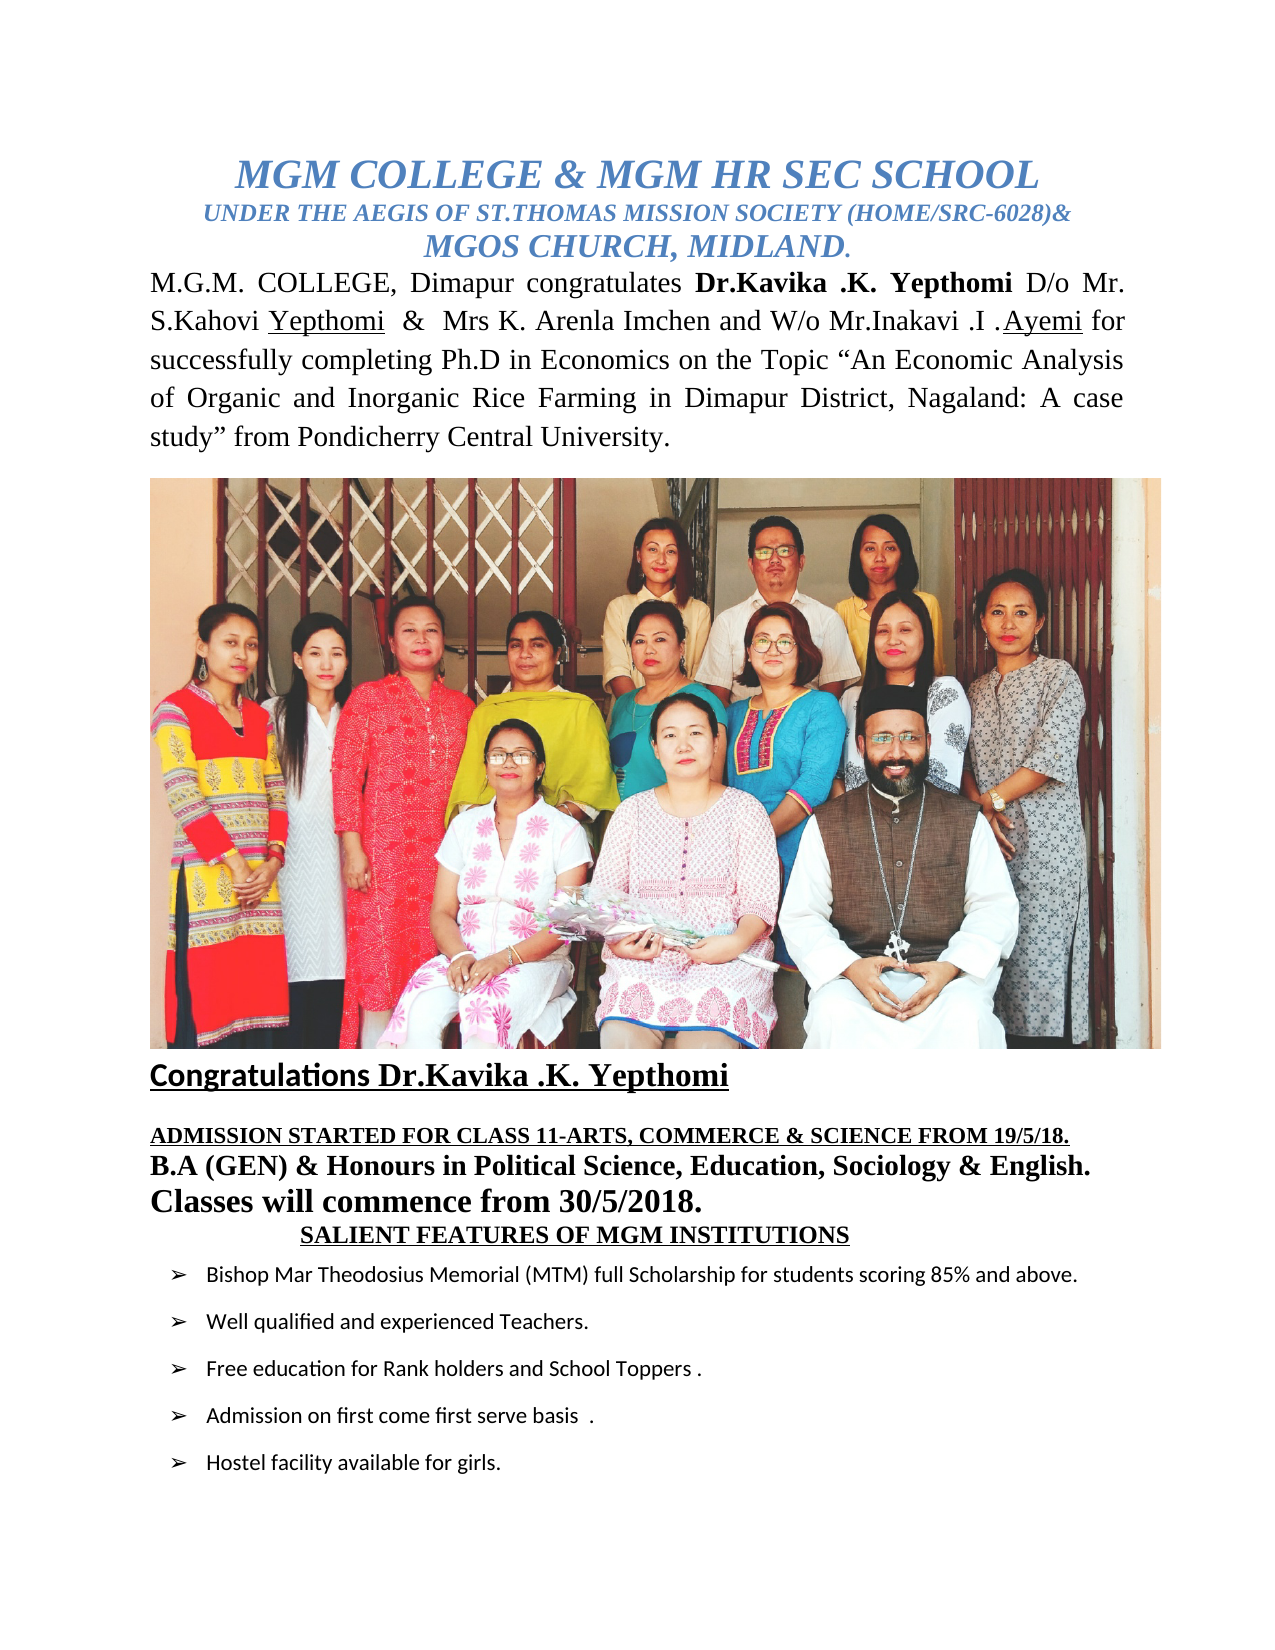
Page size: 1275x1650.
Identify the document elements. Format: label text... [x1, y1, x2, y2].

text SALIENT FEATURES OF MGM INSTITUTIONS [150, 1220, 1125, 1249]
text B.A (GEN) & Honours in Political Science, Education, Sociology & English. [150, 1148, 1125, 1182]
text MGM COLLEGE & MGM HR SEC SCHOOL [150, 150, 1125, 198]
text Classes will commence from 30/5/2018. [150, 1182, 1125, 1220]
list Free education for Rank holders and School Toppers . [169, 1343, 1125, 1390]
list Well qualified and experienced Teachers. [169, 1296, 1125, 1343]
list Admission on first come first serve basis . [169, 1390, 1125, 1437]
text Congratulations Dr.Kavika .K. Yepthomi [150, 1049, 1125, 1095]
picture [150, 478, 1162, 1049]
text UNDER THE AEGIS OF ST.THOMAS MISSION SOCIETY (HOME/SRC-6028)& [150, 198, 1125, 227]
text MGOS CHURCH, MIDLAND. [150, 227, 1125, 265]
text ADMISSION STARTED FOR CLASS 11-ARTS, COMMERCE & SCIENCE FROM 19/5/18. [150, 1122, 1125, 1148]
list Bishop Mar Theodosius Memorial (MTM) full Scholarship for students scoring 85% and above. [169, 1249, 1125, 1296]
text M.G.M. COLLEGE, Dimapur congratulates Dr.Kavika .K. Yepthomi D/o Mr. S.Kahovi Yepthomi & Mrs K. Arenla Imchen and W/o Mr.Inakavi .I .Ayemi for successfully completing Ph.D in Economics on the Topic “An Economic Analysis of Organic and Inorganic Rice Farming in Dimapur District, Nagaland: A case study” from Pondicherry Central University. [150, 265, 1125, 453]
list Hostel facility available for girls. [169, 1437, 1125, 1484]
